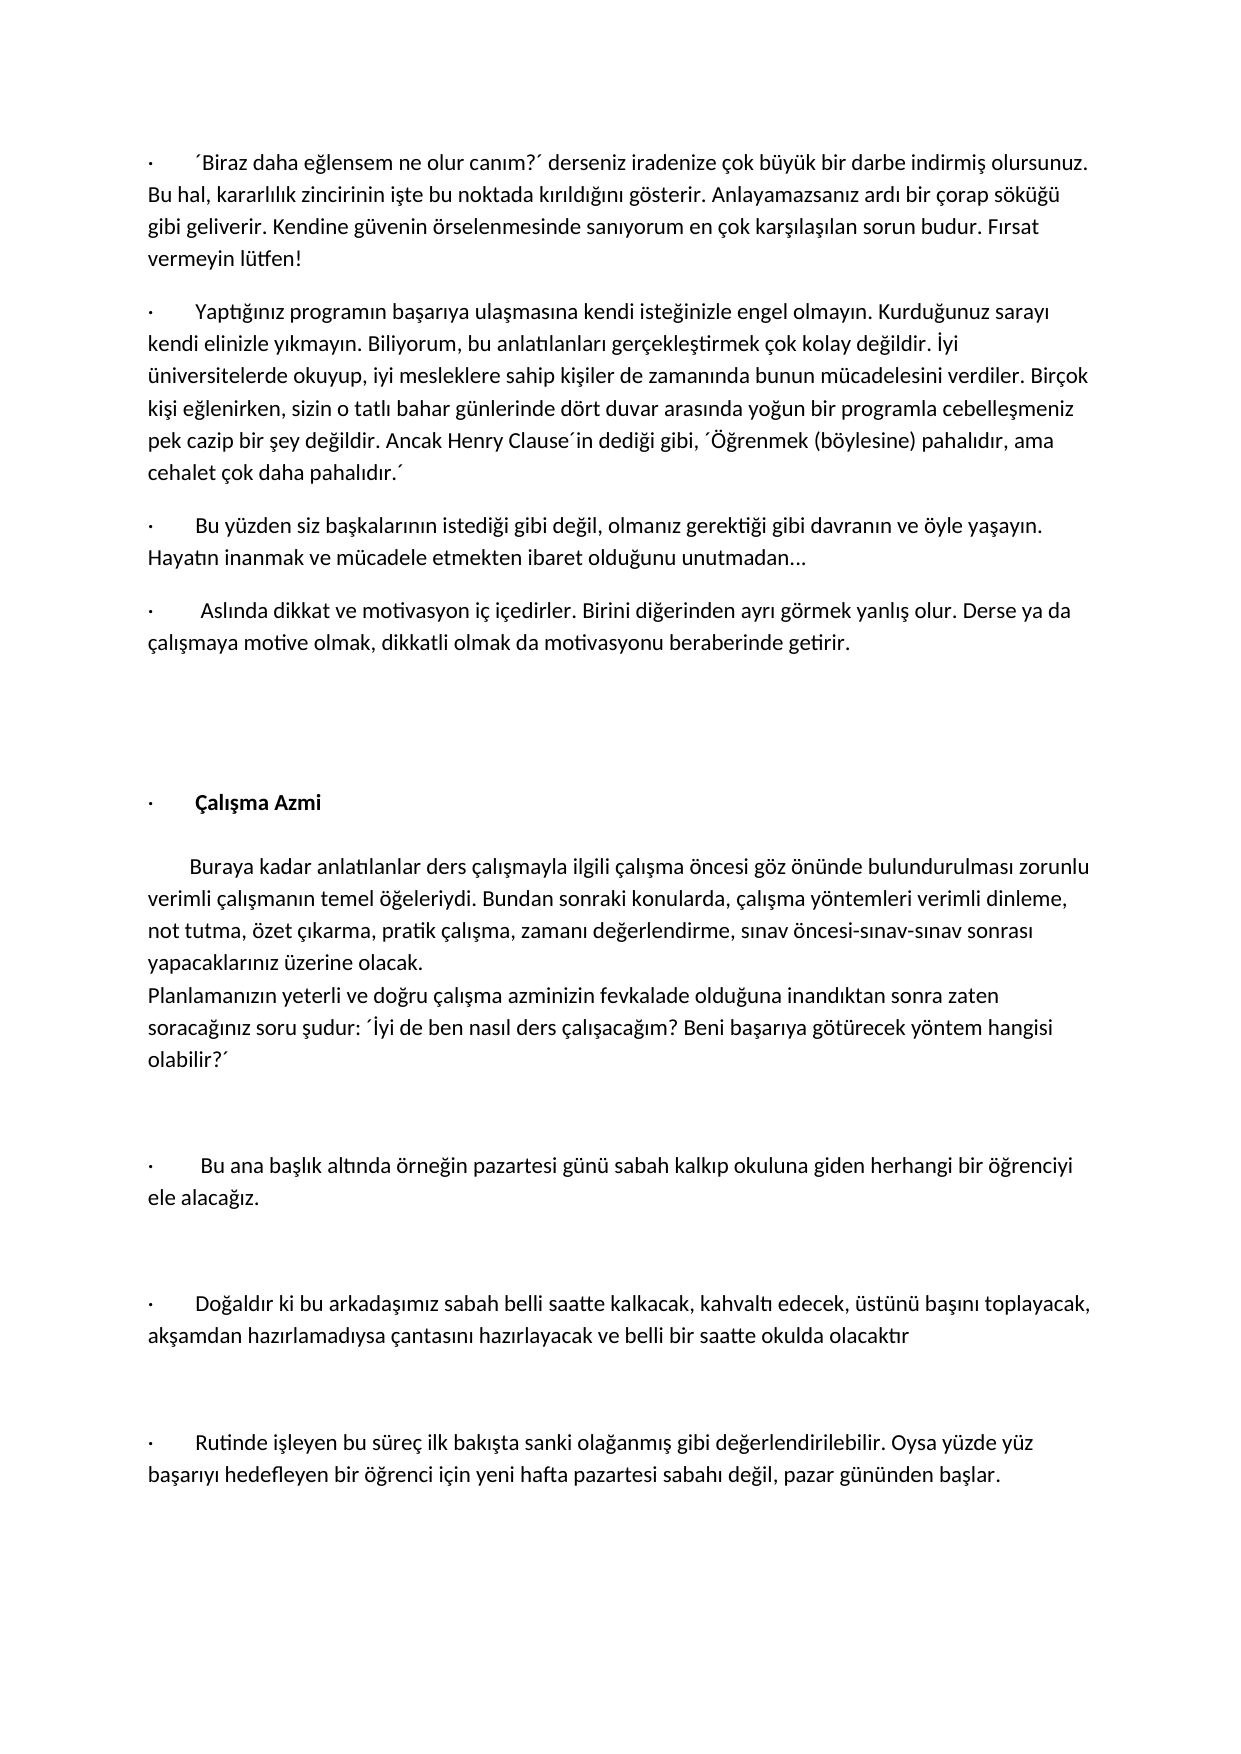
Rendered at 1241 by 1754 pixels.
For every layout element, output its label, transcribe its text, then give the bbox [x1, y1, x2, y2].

text · Doğaldır ki bu arkadaşımız sabah belli saatte kalkacak, kahvaltı edecek, üstünü başını toplayacak, akşamdan hazırlamadıysa çantasını hazırlayacak ve belli bir saatte okulda olacaktır [148, 1289, 1093, 1349]
text · Bu ana başlık altında örneğin pazartesi günü sabah kalkıp okuluna giden herhangi bir öğrenciyi ele alacağız. [148, 1151, 1093, 1211]
text · Aslında dikkat ve motivasyon iç içedirler. Birini diğerinden ayrı görmek yanlış olur. Derse ya da çalışmaya motive olmak, dikkatli olmak da motivasyonu beraberinde getirir. [148, 596, 1093, 657]
text · Bu yüzden siz başkalarının istediği gibi değil, olmanız gerektiği gibi davranın ve öyle yaşayın. Hayatın inanmak ve mücadele etmekten ibaret olduğunu unutmadan... [148, 511, 1093, 571]
text · Rutinde işleyen bu süreç ilk bakışta sanki olağanmış gibi değerlendirilebilir. Oysa yüzde yüz başarıyı hedefleyen bir öğrenci için yeni hafta pazartesi sabahı değil, pazar gününden başlar. [148, 1428, 1093, 1488]
text · ´Biraz daha eğlensem ne olur canım?´ derseniz iradenize çok büyük bir darbe indirmiş olursunuz. Bu hal, kararlılık zincirinin işte bu noktada kırıldığını gösterir. Anlayamazsanız ardı bir çorap söküğü gibi geliverir. Kendine güvenin örselenmesinde sanıyorum en çok karşılaşılan sorun budur. Fırsat vermeyin lütfen! [148, 148, 1093, 272]
text · Yaptığınız programın başarıya ulaşmasına kendi isteğinizle engel olmayın. Kurduğunuz sarayı kendi elinizle yıkmayın. Biliyorum, bu anlatılanları gerçekleştirmek çok kolay değildir. İyi üniversitelerde okuyup, iyi mesleklere sahip kişiler de zamanında bunun mücadelesini verdiler. Birçok kişi eğlenirken, sizin o tatlı bahar günlerinde dört duvar arasında yoğun bir programla cebelleşmeniz pek cazip bir şey değildir. Ancak Henry Clause´in dediği gibi, ´Öğrenmek (böylesine) pahalıdır, ama cehalet çok daha pahalıdır.´ [148, 297, 1093, 486]
text · Çalışma Azmi Buraya kadar anlatılanlar ders çalışmayla ilgili çalışma öncesi göz önünde bulundurulması zorunlu verimli çalışmanın temel öğeleriydi. Bundan sonraki konularda, çalışma yöntemleri verimli dinleme, not tutma, özet çıkarma, pratik çalışma, zamanı değerlendirme, sınav öncesi-sınav-sınav sonrası yapacaklarınız üzerine olacak. Planlamanızın yeterli ve doğru çalışma azminizin fevkalade olduğuna inandıktan sonra zaten soracağınız soru şudur: ´İyi de ben nasıl ders çalışacağım? Beni başarıya götürecek yöntem hangisi olabilir?´ [148, 788, 1093, 1073]
